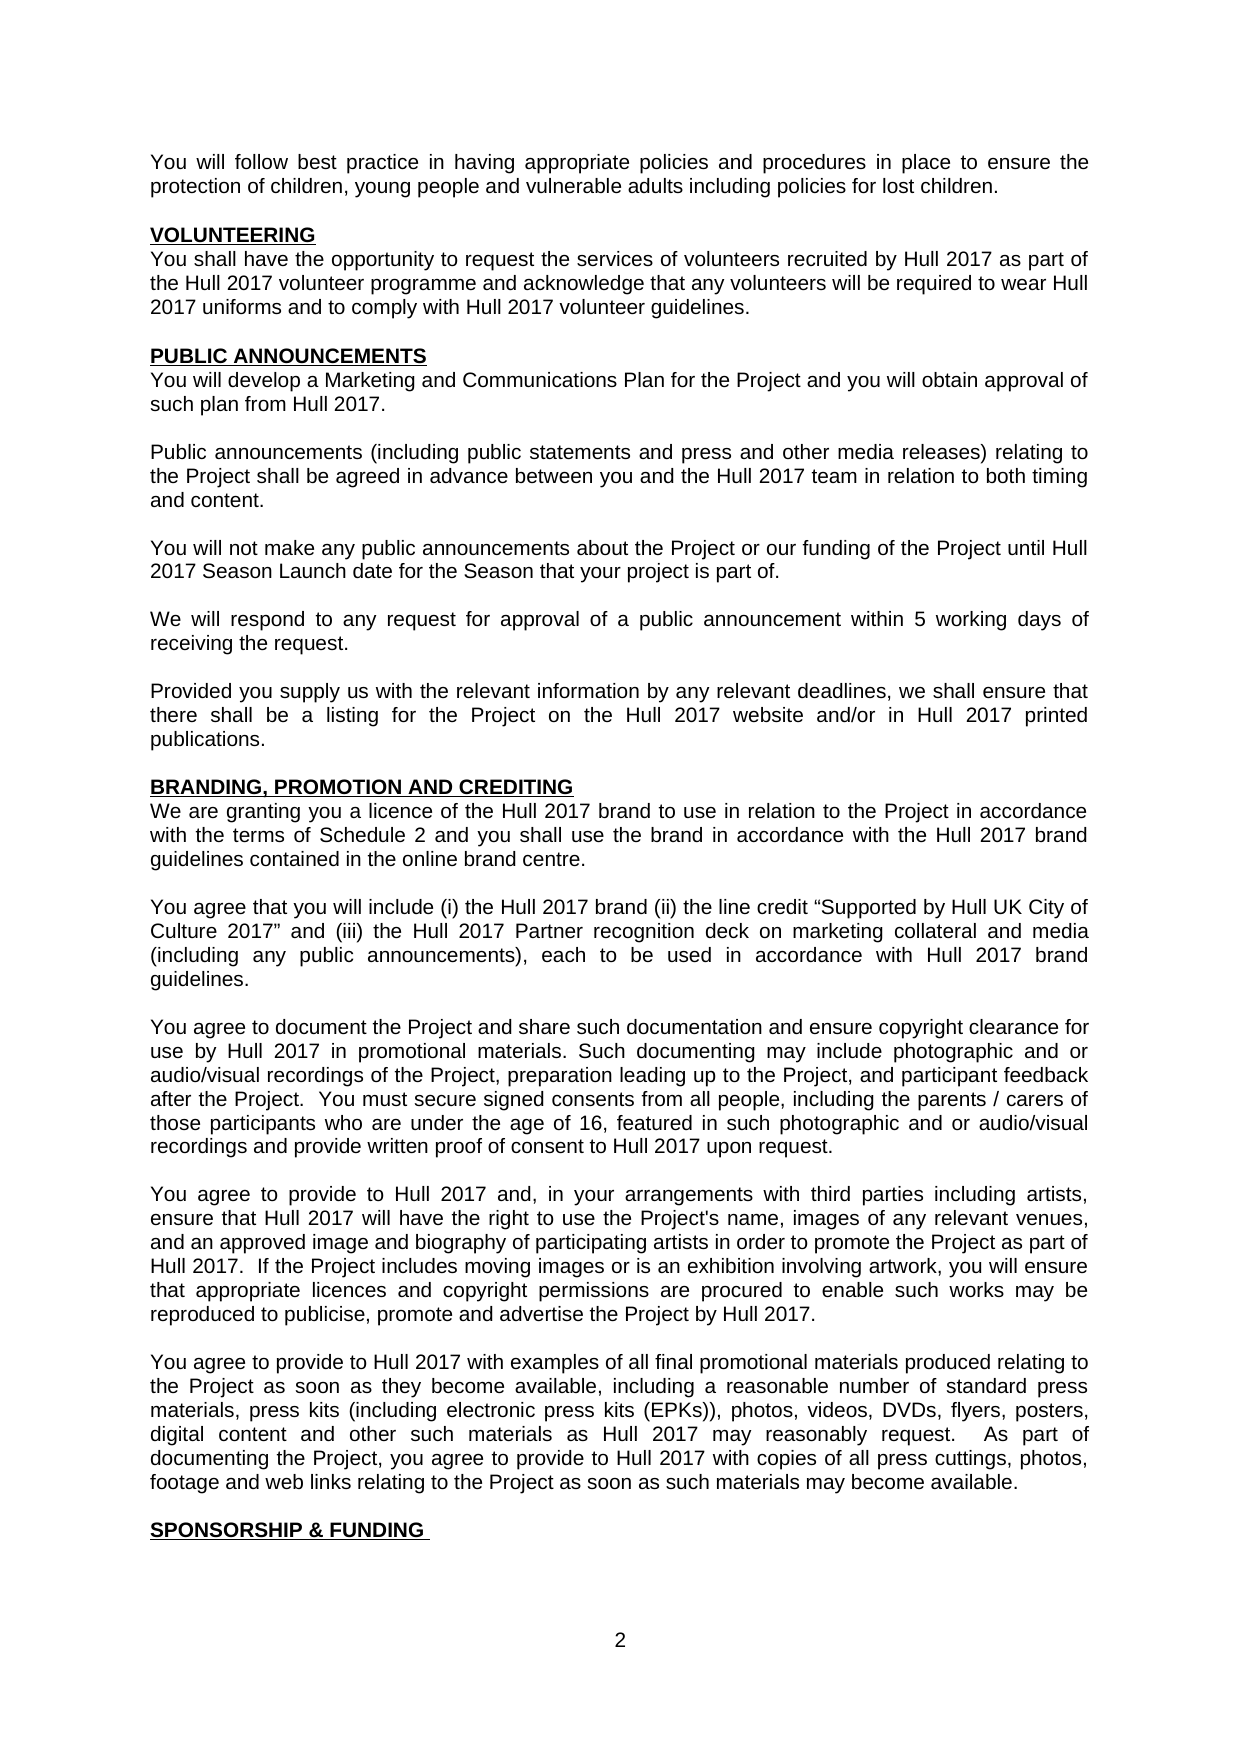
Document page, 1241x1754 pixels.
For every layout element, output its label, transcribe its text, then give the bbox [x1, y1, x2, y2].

text You agree that you will include (i) the Hull 2017 brand (ii) the line credit “Supported by Hull UK City of Culture 2017” and (iii) the Hull 2017 Partner recognition deck on marketing collateral and media (including any public announcements), each to be used in accordance with Hull 2017 brand guidelines. [150, 895, 1090, 991]
text You agree to provide to Hull 2017 with examples of all final promotional materials produced relating to the Project as soon as they become available, including a reasonable number of standard press materials, press kits (including electronic press kits (EPKs)), photos, videos, DVDs, flyers, posters, digital content and other such materials as Hull 2017 may reasonably request. As part of documenting the Project, you agree to provide to Hull 2017 with copies of all press cuttings, photos, footage and web links relating to the Project as soon as such materials may become available. [150, 1350, 1090, 1494]
text You will develop a Marketing and Communications Plan for the Project and you will obtain approval of such plan from Hull 2017. [150, 368, 1090, 416]
text We are granting you a licence of the Hull 2017 brand to use in relation to the Project in accordance with the terms of Schedule 2 and you shall use the brand in accordance with the Hull 2017 brand guidelines contained in the online brand centre. [150, 799, 1090, 871]
text BRANDING, PROMOTION AND CREDITING [150, 775, 1090, 799]
text You agree to document the Project and share such documentation and ensure copyright clearance for use by Hull 2017 in promotional materials. Such documenting may include photographic and or audio/visual recordings of the Project, preparation leading up to the Project, and participant feedback after the Project. You must secure signed consents from all people, including the parents / carers of those participants who are under the age of 16, featured in such photographic and or audio/visual recordings and provide written proof of consent to Hull 2017 upon request. [150, 1014, 1090, 1158]
text You will not make any public announcements about the Project or our funding of the Project until Hull 2017 Season Launch date for the Season that your project is part of. [150, 535, 1090, 583]
text Public announcements (including public statements and press and other media releases) relating to the Project shall be agreed in advance between you and the Hull 2017 team in relation to both timing and content. [150, 439, 1090, 511]
text You agree to provide to Hull 2017 and, in your arrangements with third parties including artists, ensure that Hull 2017 will have the right to use the Project's name, images of any relevant venues, and an approved image and biography of participating artists in order to promote the Project as part of Hull 2017. If the Project includes moving images or is an exhibition involving artwork, you will ensure that appropriate licences and copyright permissions are procured to enable such works may be reproduced to publicise, promote and advertise the Project by Hull 2017. [150, 1182, 1090, 1326]
text We will respond to any request for approval of a public announcement within 5 working days of receiving the request. [150, 607, 1090, 655]
text PUBLIC ANNOUNCEMENTS [150, 344, 1090, 368]
list You will follow best practice in having appropriate policies and procedures in place to ensure the protection of children, young people and vulnerable adults including policies for lost children. [150, 150, 1090, 198]
text Provided you supply us with the relevant information by any relevant deadlines, we shall ensure that there shall be a listing for the Project on the Hull 2017 website and/or in Hull 2017 printed publications. [150, 679, 1090, 751]
text SPONSORSHIP & FUNDING [150, 1518, 1090, 1542]
list VOLUNTEERING You shall have the opportunity to request the services of volunteers recruited by Hull 2017 as part of the Hull 2017 volunteer programme and acknowledge that any volunteers will be required to wear Hull 2017 uniforms and to comply with Hull 2017 volunteer guidelines. [150, 223, 1090, 319]
